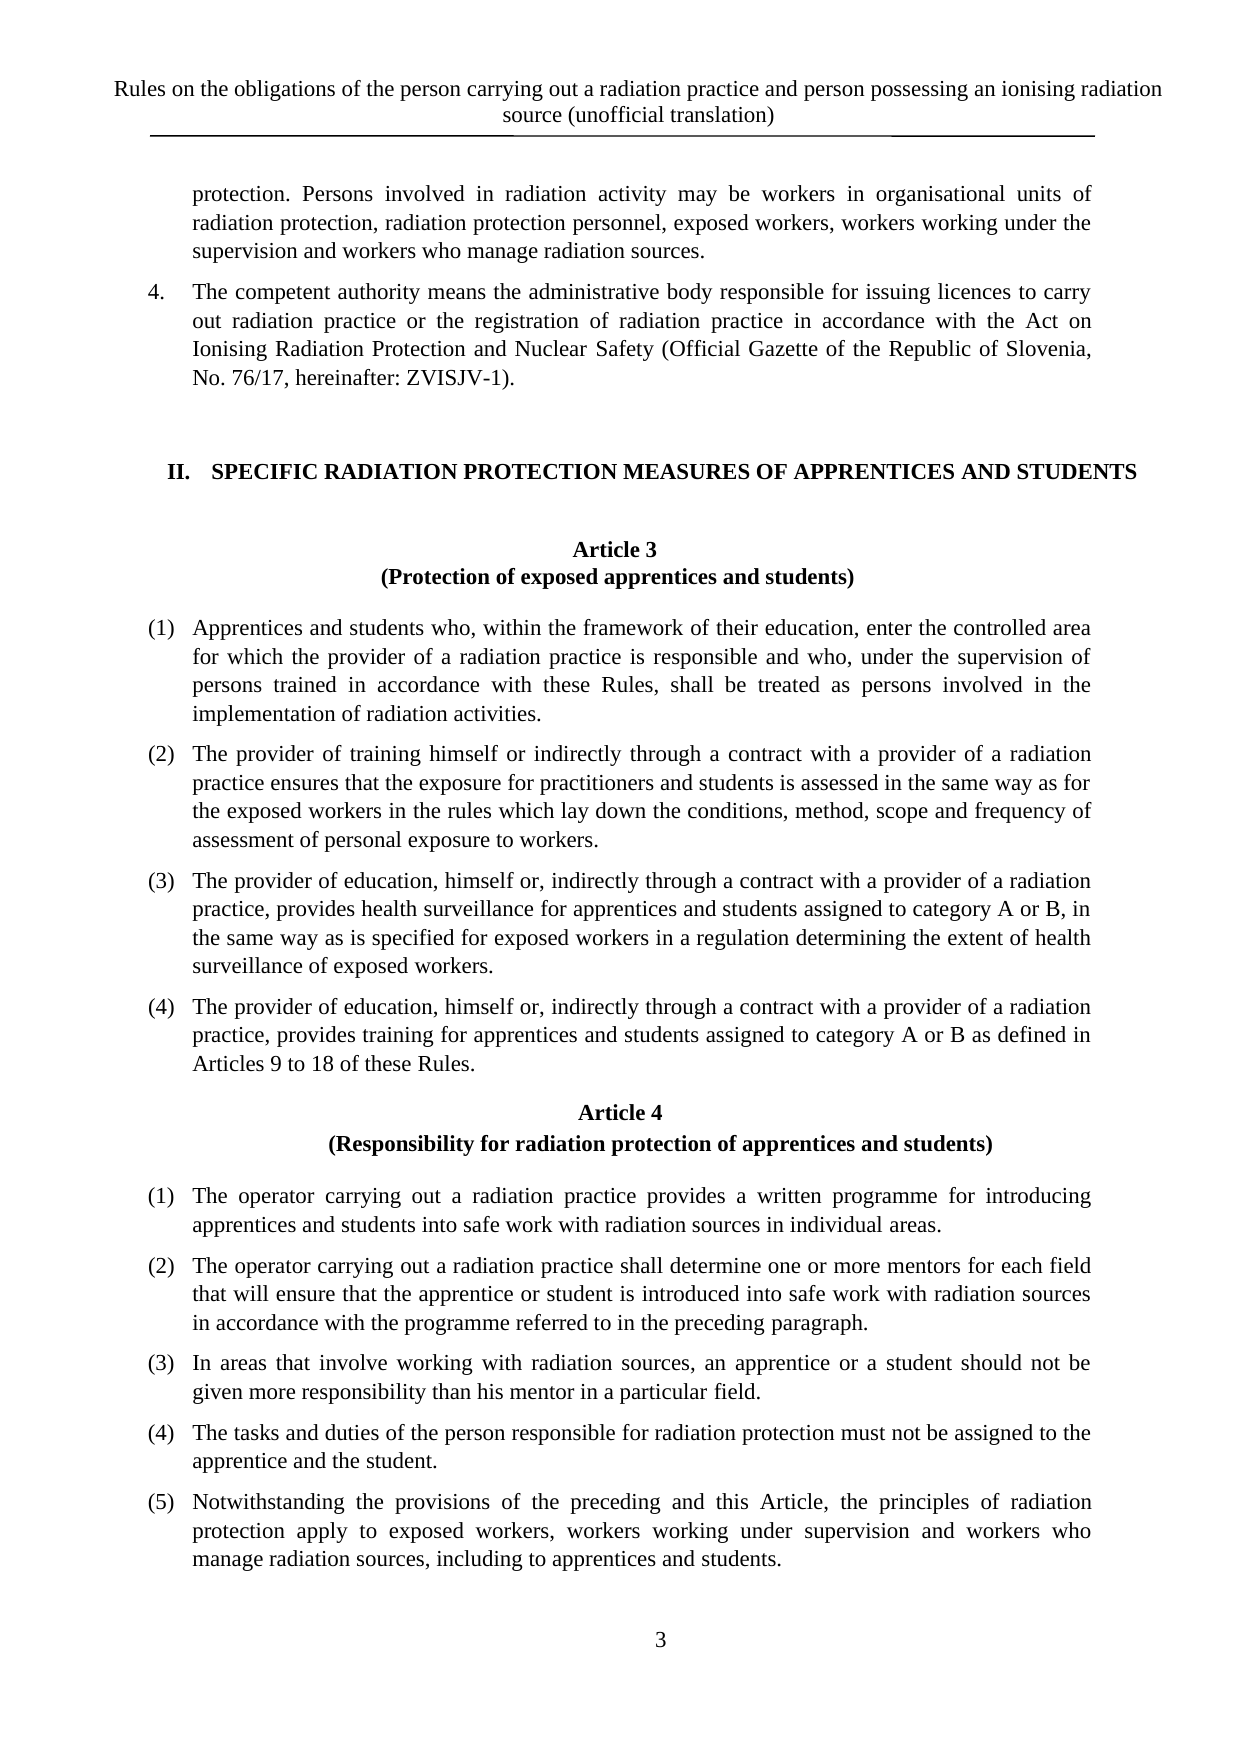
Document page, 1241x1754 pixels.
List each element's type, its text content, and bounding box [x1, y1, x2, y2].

list The competent authority means the administrative body responsible for issuing licences to carry out radiation practice or the registration of radiation practice in accordance with the Act on Ionising Radiation Protection and Nuclear Safety (Official Gazette of the Republic of Slovenia, No. 76/17, hereinafter: ZVISJV-1). [148, 278, 1093, 390]
text (Responsibility for radiation protection of apprentices and students) [135, 1129, 1186, 1156]
list The provider of training himself or indirectly through a contract with a provider of a radiation practice ensures that the exposure for practitioners and students is assessed in the same way as for the exposed workers in the rules which lay down the conditions, method, scope and frequency of assessment of personal exposure to workers. [148, 741, 1093, 852]
list The provider of education, himself or, indirectly through a contract with a provider of a radiation practice, provides training for apprentices and students assigned to category A or B as defined in Articles 9 to 18 of these Rules. [148, 993, 1092, 1076]
subtitle Article 4 [177, 1099, 1064, 1126]
list Apprentices and students who, within the framework of their education, enter the controlled area for which the provider of a radiation practice is responsible and who, under the supervision of persons trained in accordance with these Rules, shall be treated as persons involved in the implementation of radiation activities. [148, 614, 1093, 726]
list Notwithstanding the provisions of the preceding and this Article, the principles of radiation protection apply to exposed workers, workers working under supervision and workers who manage radiation sources, including to apprentices and students. [148, 1488, 1093, 1571]
list The operator carrying out a radiation practice shall determine one or more mentors for each field that will ensure that the apprentice or student is introduced into safe work with radiation sources in accordance with the programme referred to in the preceding paragraph. [148, 1252, 1093, 1335]
list The operator carrying out a radiation practice provides a written programme for introducing apprentices and students into safe work with radiation sources in individual areas. [148, 1182, 1092, 1237]
list The tasks and duties of the person responsible for radiation protection must not be assigned to the apprentice and the student. [148, 1419, 1093, 1474]
subtitle SPECIFIC RADIATION PROTECTION MEASURES OF APPRENTICES AND STUDENTS [135, 458, 1169, 484]
subtitle Article 3 (Protection of exposed apprentices and students) [135, 537, 1100, 589]
list The provider of education, himself or, indirectly through a contract with a provider of a radiation practice, provides health surveillance for apprentices and students assigned to category A or B, in the same way as is specified for exposed workers in a regulation determining the extent of health surveillance of exposed workers. [148, 867, 1093, 978]
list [148, 180, 1093, 264]
list In areas that involve working with radiation sources, an apprentice or a student should not be given more responsibility than his mentor in a particular field. [148, 1349, 1092, 1404]
